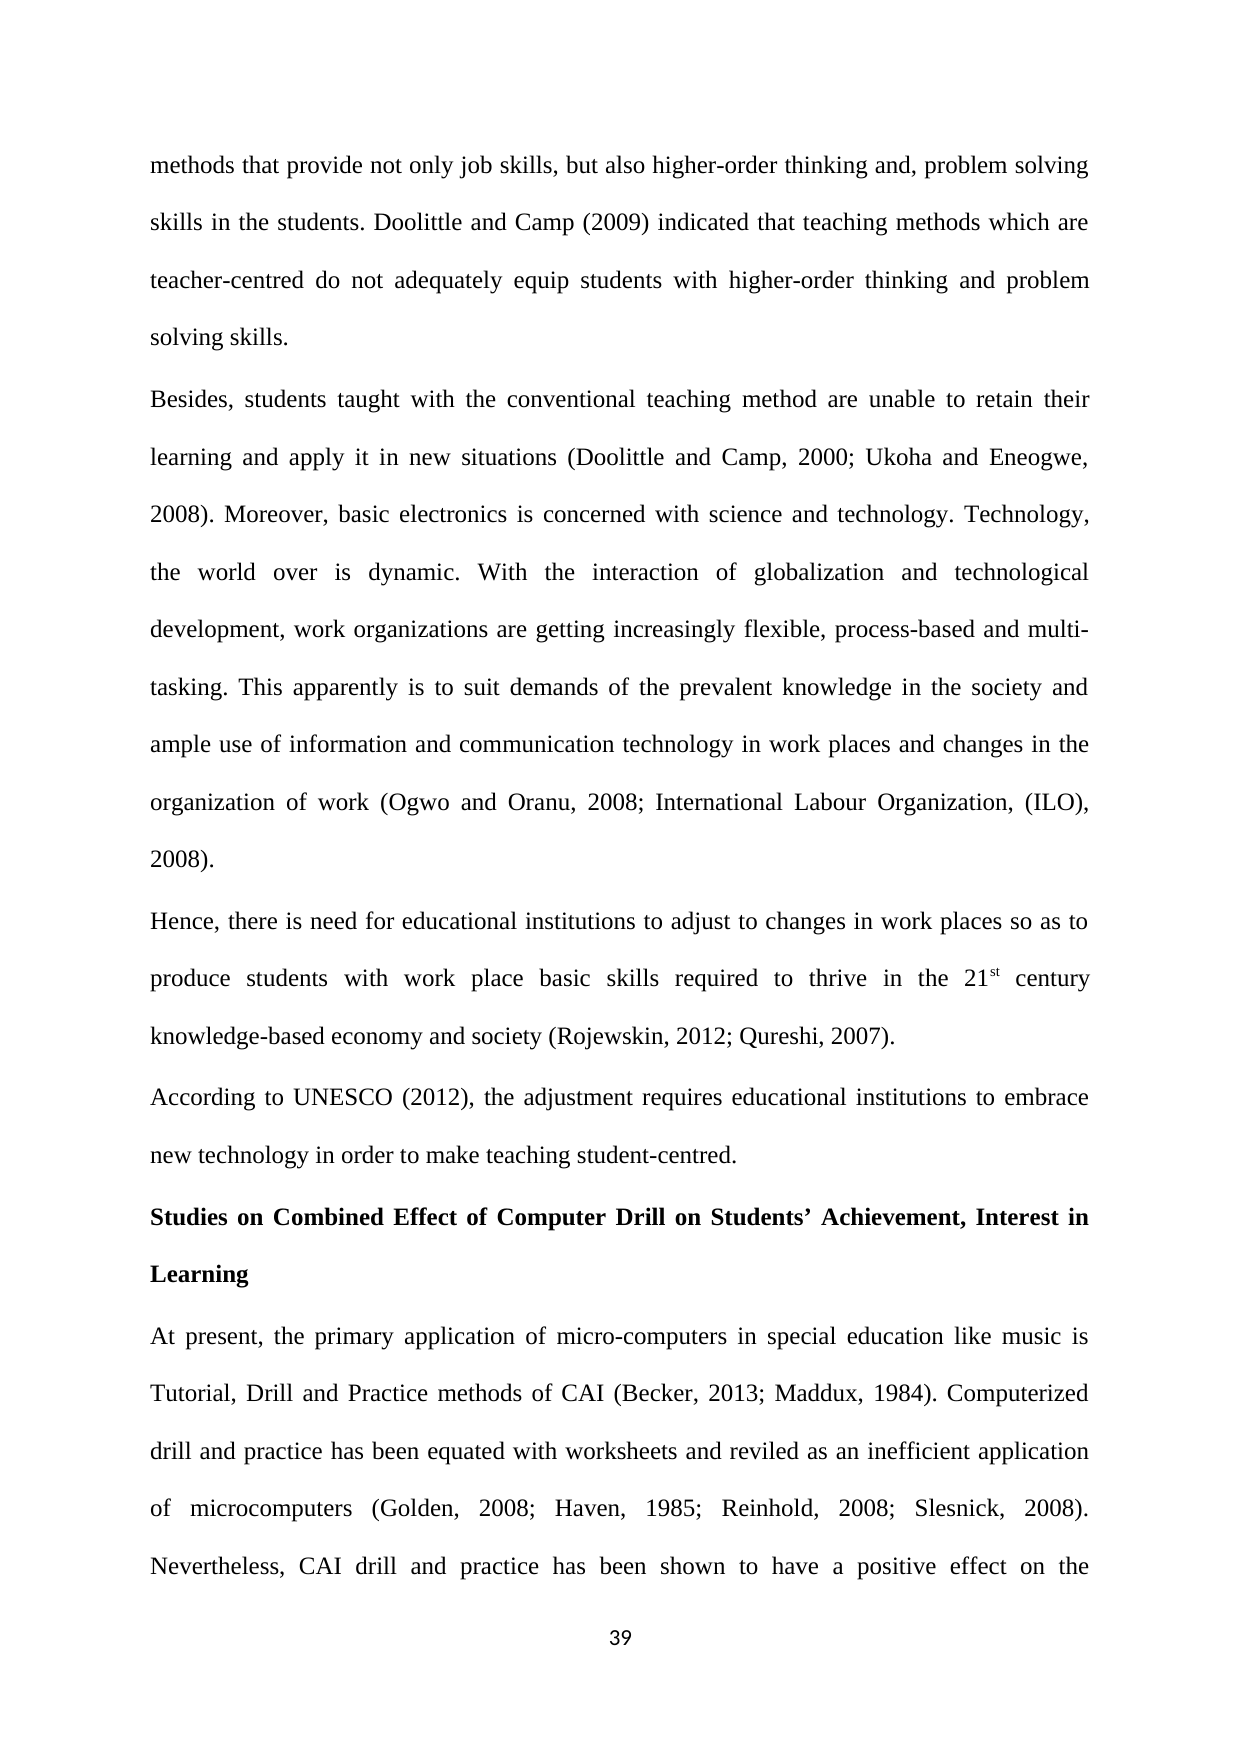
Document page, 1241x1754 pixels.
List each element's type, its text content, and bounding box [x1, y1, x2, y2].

text According to UNESCO (2012), the adjustment requires educational institutions to embrace new technology in order to make teaching student-centred. [150, 1082, 1090, 1169]
text Hence, there is need for educational institutions to adjust to changes in work places so as to produce students with work place basic skills required to thrive in the 21st century knowledge-based economy and society (Rojewskin, 2012; Qureshi, 2007). [150, 906, 1090, 1049]
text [150, 1321, 1090, 1579]
text Besides, students taught with the conventional teaching method are unable to retain their learning and apply it in new situations (Doolittle and Camp, 2000; Ukoha and Eneogwe, 2008). Moreover, basic electronics is concerned with science and technology. Technology, the world over is dynamic. With the interaction of globalization and technological development, work organizations are getting increasingly flexible, process-based and multi-tasking. This apparently is to suit demands of the prevalent knowledge in the society and ample use of information and communication technology in work places and changes in the organization of work (Ogwo and Oranu, 2008; International Labour Organization, (ILO), 2008). [150, 384, 1090, 873]
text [150, 150, 1090, 351]
text Studies on Combined Effect of Computer Drill on Students’ Achievement, Interest in Learning [150, 1202, 1090, 1288]
